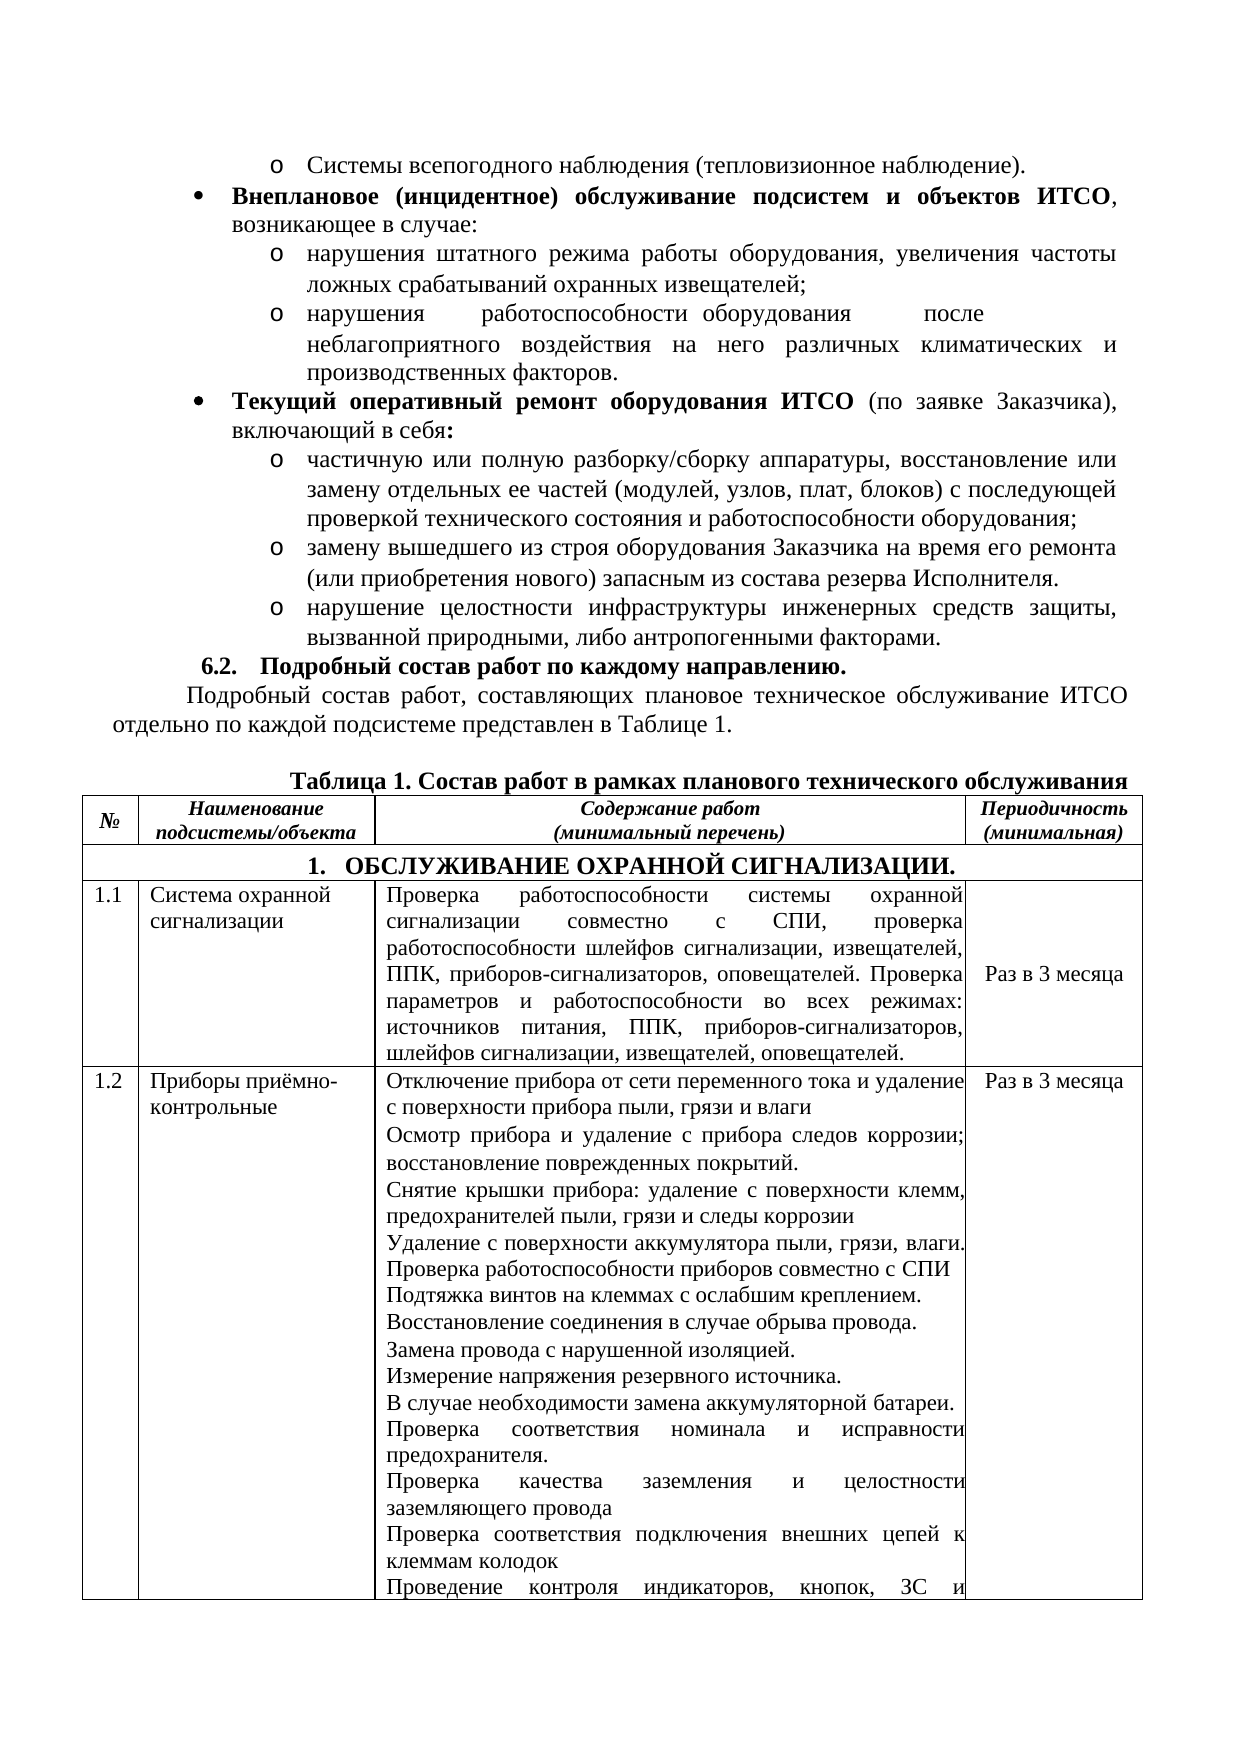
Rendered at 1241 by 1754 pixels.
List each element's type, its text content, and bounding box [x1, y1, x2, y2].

subtitle Подробный состав работ по каждому направлению. [186, 651, 1128, 680]
list нарушение целостности инфраструктуры инженерных средств защиты, вызванной природными, либо антропогенными факторами. [269, 592, 1117, 651]
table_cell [376, 1067, 965, 1599]
table_cell Раз в 3 месяца [966, 881, 1142, 1066]
list Текущий оперативный ремонт оборудования ИТСО (по заявке Заказчика), включающий в себя: [194, 386, 1117, 444]
table_cell ОБСЛУЖИВАНИЕ ОХРАННОЙ СИГНАЛИЗАЦИИ. [83, 845, 1142, 880]
table_header Периодичность (минимальная) [966, 796, 1142, 844]
table_cell 1.2 [83, 1067, 138, 1599]
list замену вышедшего из строя оборудования Заказчика на время его ремонта (или приобретения нового) запасным из состава резерва Исполнителя. [269, 532, 1117, 592]
list Внеплановое (инцидентное) обслуживание подсистем и объектов ИТСО, возникающее в случае: [194, 181, 1117, 238]
subtitle Таблица 1. Состав работ в рамках планового технического обслуживания [157, 766, 1128, 795]
table_cell 1.1 [83, 881, 138, 1066]
table_cell Проверка работоспособности системы охранной сигнализации совместно с СПИ, проверка работоспособности шлейфов сигнализации, извещателей, ППК, приборов-сигнализаторов, оповещателей. Проверка параметров и работоспособности во всех режимах: источников питания, ППК, приборов-сигнализаторов, шлейфов сигнализации, извещателей, оповещателей. [376, 881, 965, 1066]
list Системы всепогодного наблюдения (тепловизионное наблюдение). [269, 150, 1117, 181]
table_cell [139, 1067, 374, 1599]
table_cell Система охранной сигнализации [139, 881, 374, 1066]
list частичную или полную разборку/сборку аппаратуры, восстановление или замену отдельных ее частей (модулей, узлов, плат, блоков) с последующей проверкой технического состояния и работоспособности оборудования; [269, 444, 1117, 532]
table_cell Раз в 3 месяца [966, 1067, 1142, 1599]
table_header Наименование подсистемы/объекта [139, 796, 374, 844]
list нарушения штатного режима работы оборудования, увеличения частоты ложных срабатываний охранных извещателей; [269, 238, 1117, 298]
table_header Содержание работ (минимальный перечень) [376, 796, 965, 844]
table_header № [83, 796, 138, 844]
subtitle Подробный состав работ, составляющих плановое техническое обслуживание ИТСО отдельно по каждой подсистеме представлен в Таблице 1. [112, 680, 1128, 737]
list нарушения работоспособности оборудования после неблагоприятного воздействия на него различных климатических и производственных факторов. [269, 298, 1117, 386]
